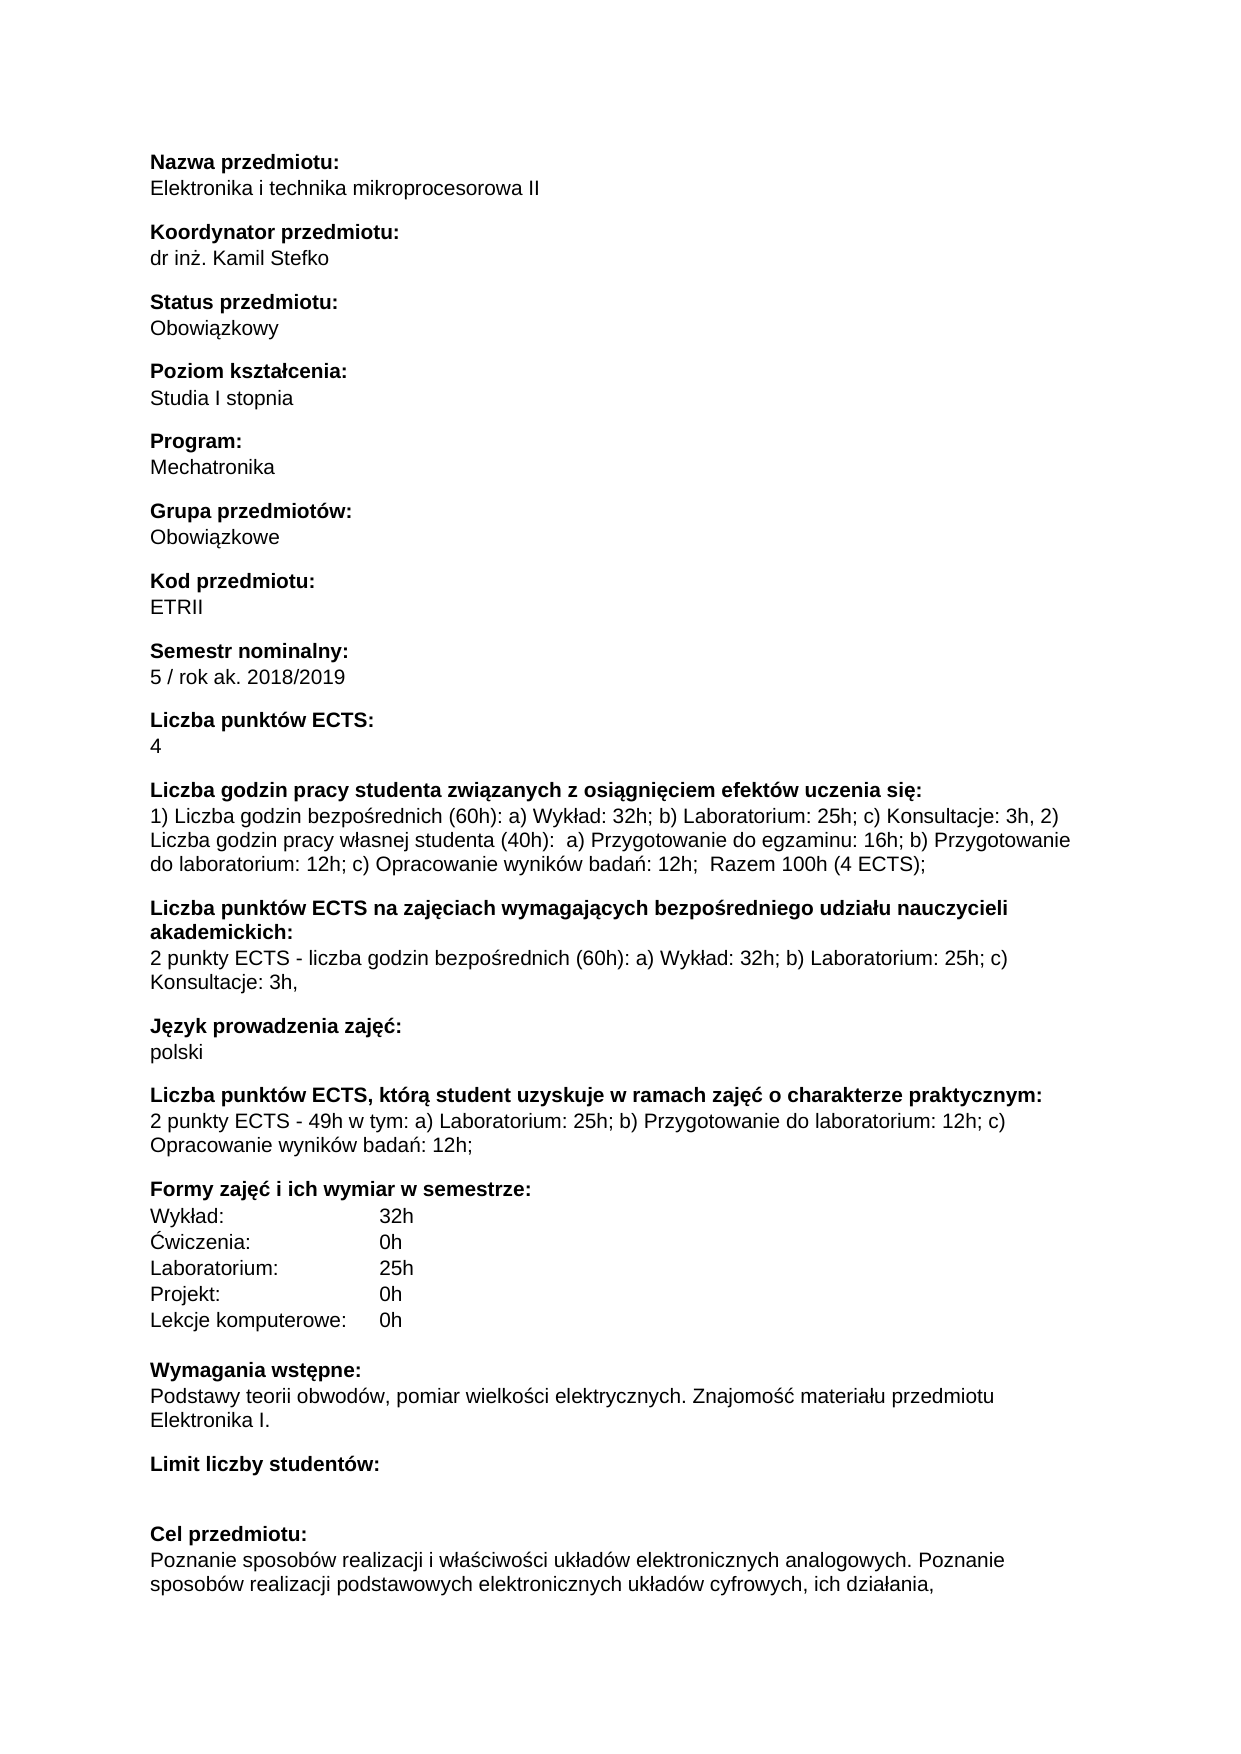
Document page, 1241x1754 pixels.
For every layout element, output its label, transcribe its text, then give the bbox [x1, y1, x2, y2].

text Status przedmiotu: [150, 289, 1090, 313]
text Język prowadzenia zajęć: [150, 1013, 1090, 1037]
text Grupa przedmiotów: [150, 499, 1090, 523]
text 2 punkty ECTS - liczba godzin bezpośrednich (60h): a) Wykład: 32h; b) Laboratorium: 25h; c) Konsultacje: 3h, [150, 946, 1090, 994]
text 4 [150, 734, 1090, 758]
text Wymagania wstępne: [150, 1358, 1090, 1382]
text Mechatronika [150, 455, 1090, 479]
text Studia I stopnia [150, 385, 1090, 409]
table_cell Ćwiczenia: [140, 1230, 367, 1254]
text Liczba punktów ECTS: [150, 708, 1090, 732]
text dr inż. Kamil Stefko [150, 246, 1090, 270]
text Obowiązkowy [150, 316, 1090, 339]
table_cell Lekcje komputerowe: [140, 1308, 367, 1332]
text Poziom kształcenia: [150, 359, 1090, 383]
text Program: [150, 429, 1090, 453]
table_cell Laboratorium: [140, 1256, 367, 1280]
text 5 / rok ak. 2018/2019 [150, 664, 1090, 688]
text Semestr nominalny: [150, 638, 1090, 662]
table_header Wykład: [140, 1204, 367, 1228]
table_cell 0h [369, 1280, 597, 1306]
text Formy zajęć i ich wymiar w semestrze: [150, 1177, 1090, 1201]
text Koordynator przedmiotu: [150, 220, 1090, 244]
text Podstawy teorii obwodów, pomiar wielkości elektrycznych. Znajomość materiału przedmiotu Elektronika I. [150, 1384, 1090, 1432]
table_cell Projekt: [140, 1282, 367, 1306]
text Liczba punktów ECTS na zajęciach wymagających bezpośredniego udziału nauczycieli akademickich: [150, 896, 1090, 944]
text Elektronika i technika mikroprocesorowa II [150, 176, 1090, 200]
text ETRII [150, 595, 1090, 619]
text polski [150, 1039, 1090, 1063]
table_cell 25h [369, 1254, 597, 1280]
text Liczba godzin pracy studenta związanych z osiągnięciem efektów uczenia się: [150, 778, 1090, 802]
text Obowiązkowe [150, 525, 1090, 549]
text Liczba punktów ECTS, którą student uzyskuje w ramach zajęć o charakterze praktycznym: [150, 1083, 1090, 1107]
text Kod przedmiotu: [150, 569, 1090, 593]
text 1) Liczba godzin bezpośrednich (60h): a) Wykład: 32h; b) Laboratorium: 25h; c) Konsultacje: 3h, 2) Liczba godzin pracy własnej studenta (40h): a) Przygotowanie do egzaminu: 16h; b) Przygotowanie do laboratorium: 12h; c) Opracowanie wyników badań: 12h; Razem 100h (4 ECTS); [150, 804, 1090, 876]
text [150, 1547, 1090, 1595]
text Limit liczby studentów: [150, 1452, 1090, 1476]
text 2 punkty ECTS - 49h w tym: a) Laboratorium: 25h; b) Przygotowanie do laboratorium: 12h; c) Opracowanie wyników badań: 12h; [150, 1109, 1090, 1157]
text Nazwa przedmiotu: [150, 150, 1090, 174]
text Cel przedmiotu: [150, 1521, 1090, 1545]
table_cell 0h [369, 1306, 597, 1332]
table_cell 0h [369, 1228, 597, 1254]
table_header 32h [369, 1204, 597, 1228]
